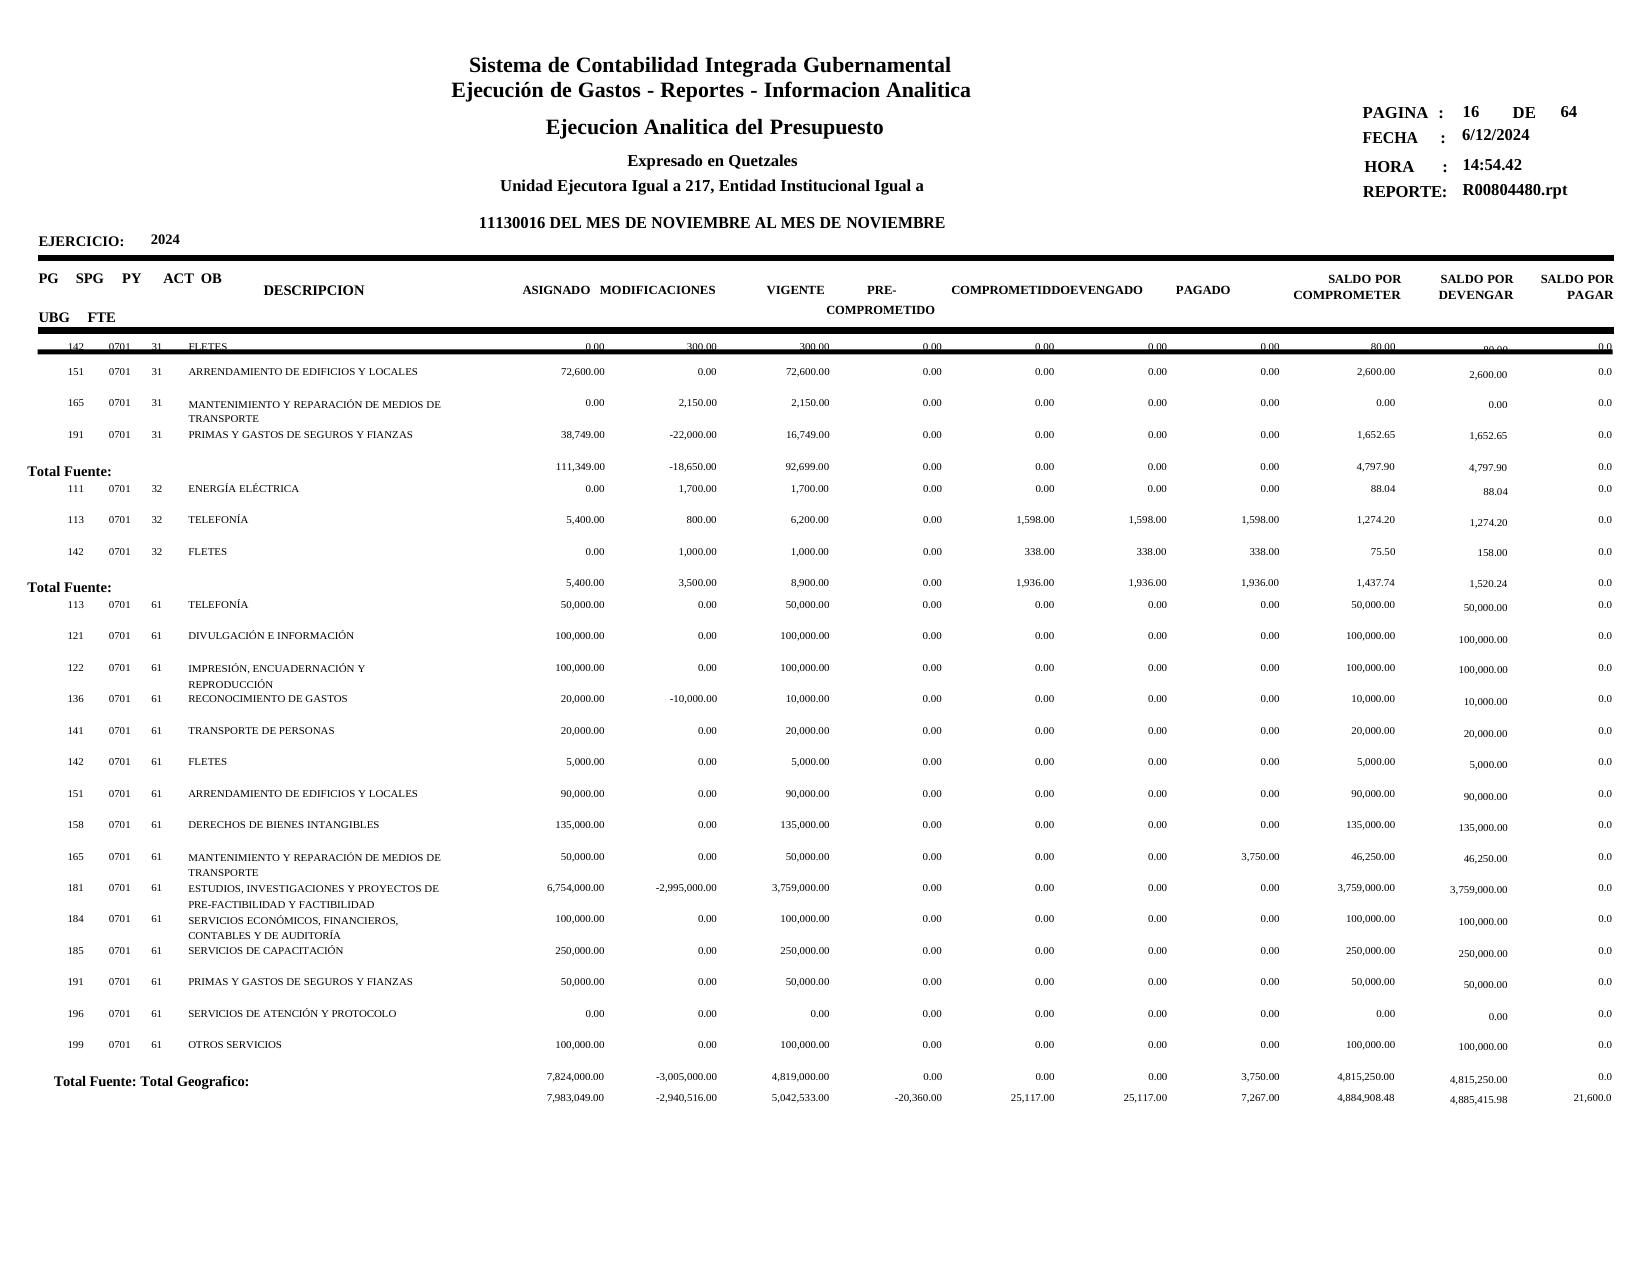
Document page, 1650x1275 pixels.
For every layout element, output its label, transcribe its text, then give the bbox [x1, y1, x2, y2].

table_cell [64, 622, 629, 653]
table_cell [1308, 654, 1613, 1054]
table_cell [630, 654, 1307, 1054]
text FECHA : 6/12/2024 [1362, 125, 1627, 147]
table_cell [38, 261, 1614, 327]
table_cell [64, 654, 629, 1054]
text HORA : REPORTE: [1362, 157, 1447, 201]
text Total Fuente: [27, 579, 1627, 596]
text 14:54.42 [1462, 155, 1627, 174]
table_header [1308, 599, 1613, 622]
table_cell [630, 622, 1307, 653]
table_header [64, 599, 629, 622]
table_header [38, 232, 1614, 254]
subtitle Ejecucion Analitica del Presupuesto [546, 114, 885, 139]
text R00804480.rpt [1462, 180, 1627, 199]
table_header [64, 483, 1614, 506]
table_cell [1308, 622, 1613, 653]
text Unidad Ejecutora Igual a 217, Entidad Institucional Igual a 11130016 DEL MES DE NOVIEMBRE AL MES DE NOVIEMBRE [467, 176, 957, 232]
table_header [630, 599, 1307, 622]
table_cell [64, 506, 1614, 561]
text Total Fuente: Total Geografico: [27, 1072, 426, 1089]
text Total Fuente: [27, 463, 1627, 479]
text Expresado en Quetzales [468, 151, 957, 170]
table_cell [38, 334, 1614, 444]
